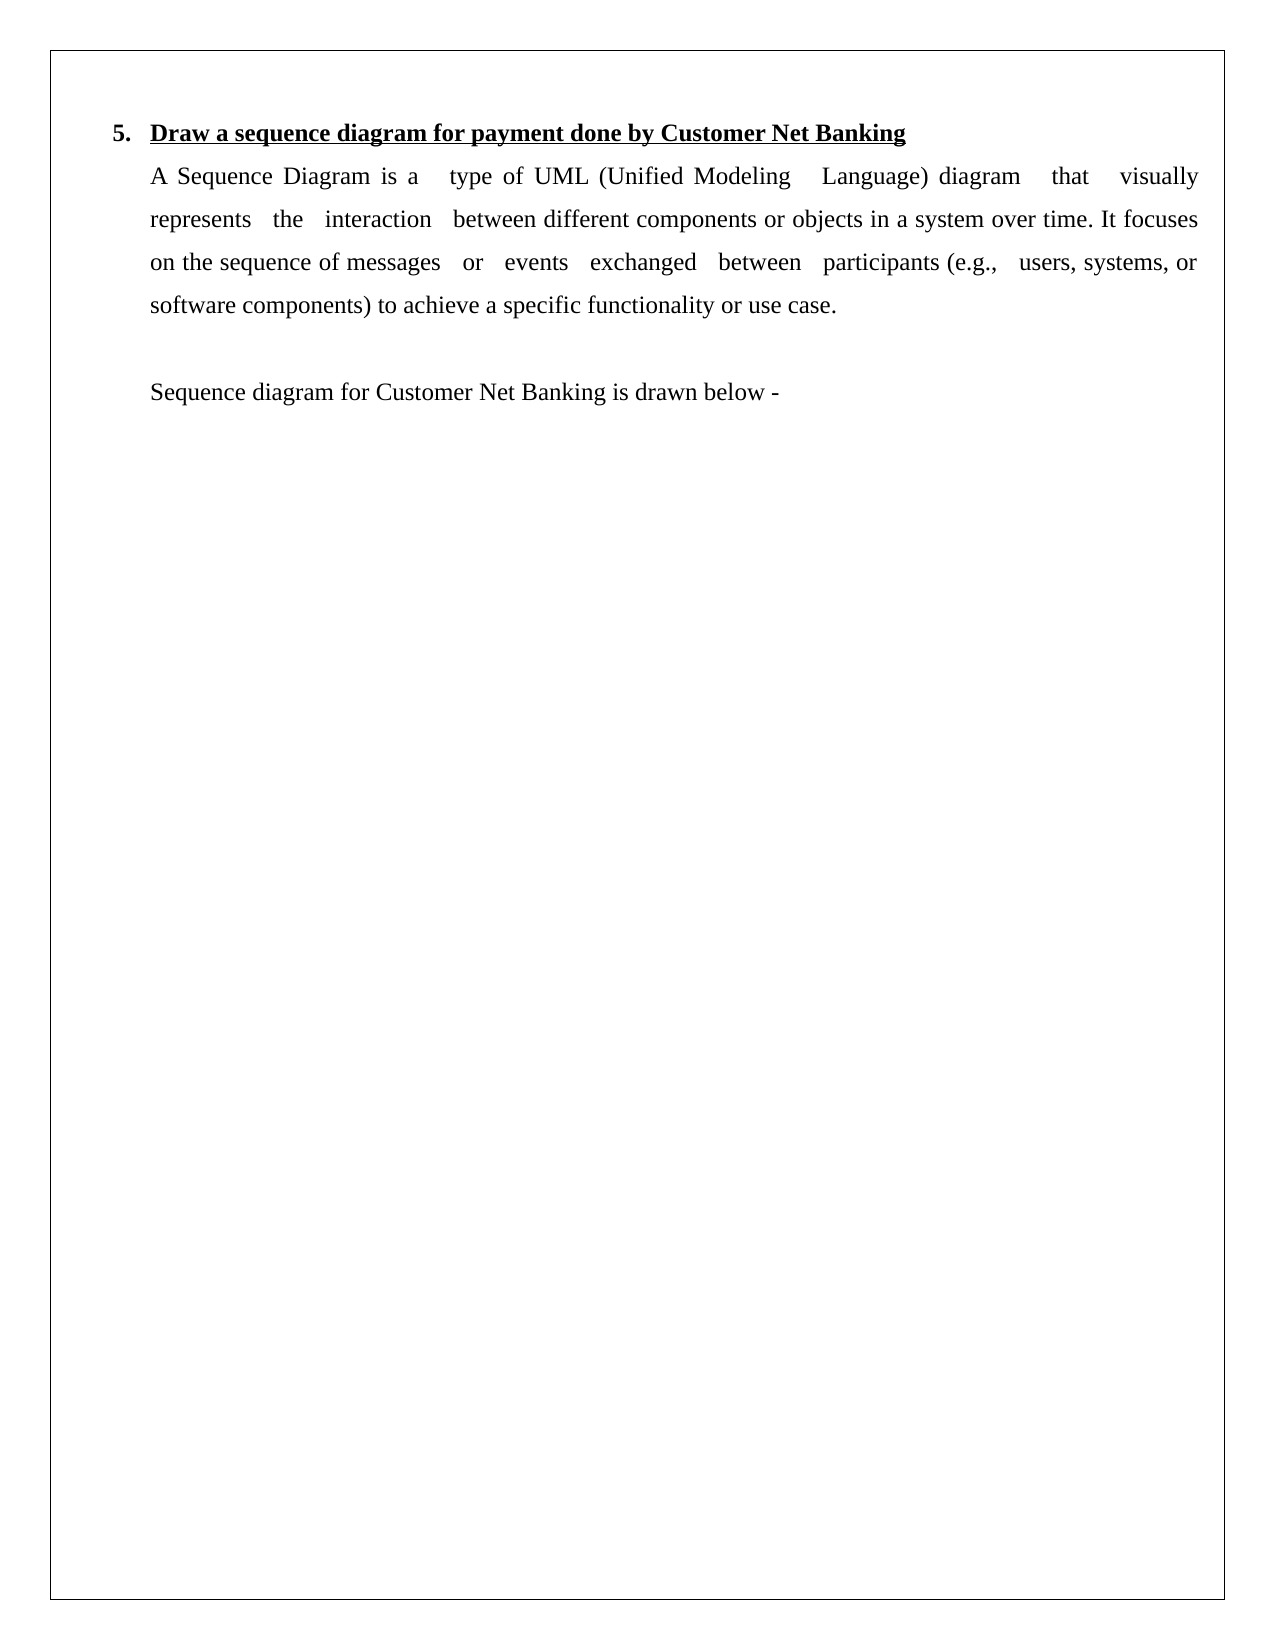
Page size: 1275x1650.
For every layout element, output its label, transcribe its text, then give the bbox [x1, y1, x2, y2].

list A Sequence Diagram is a type of UML (Unified Modeling Language) diagram that visually represents the interaction between different components or objects in a system over time. It focuses on the sequence of messages or events exchanged between participants (e.g., users, systems, or software components) to achieve a specific functionality or use case. [150, 161, 1200, 319]
list Sequence diagram for Customer Net Banking is drawn below - [150, 377, 1200, 406]
list Draw a sequence diagram for payment done by Customer Net Banking [112, 118, 1200, 147]
